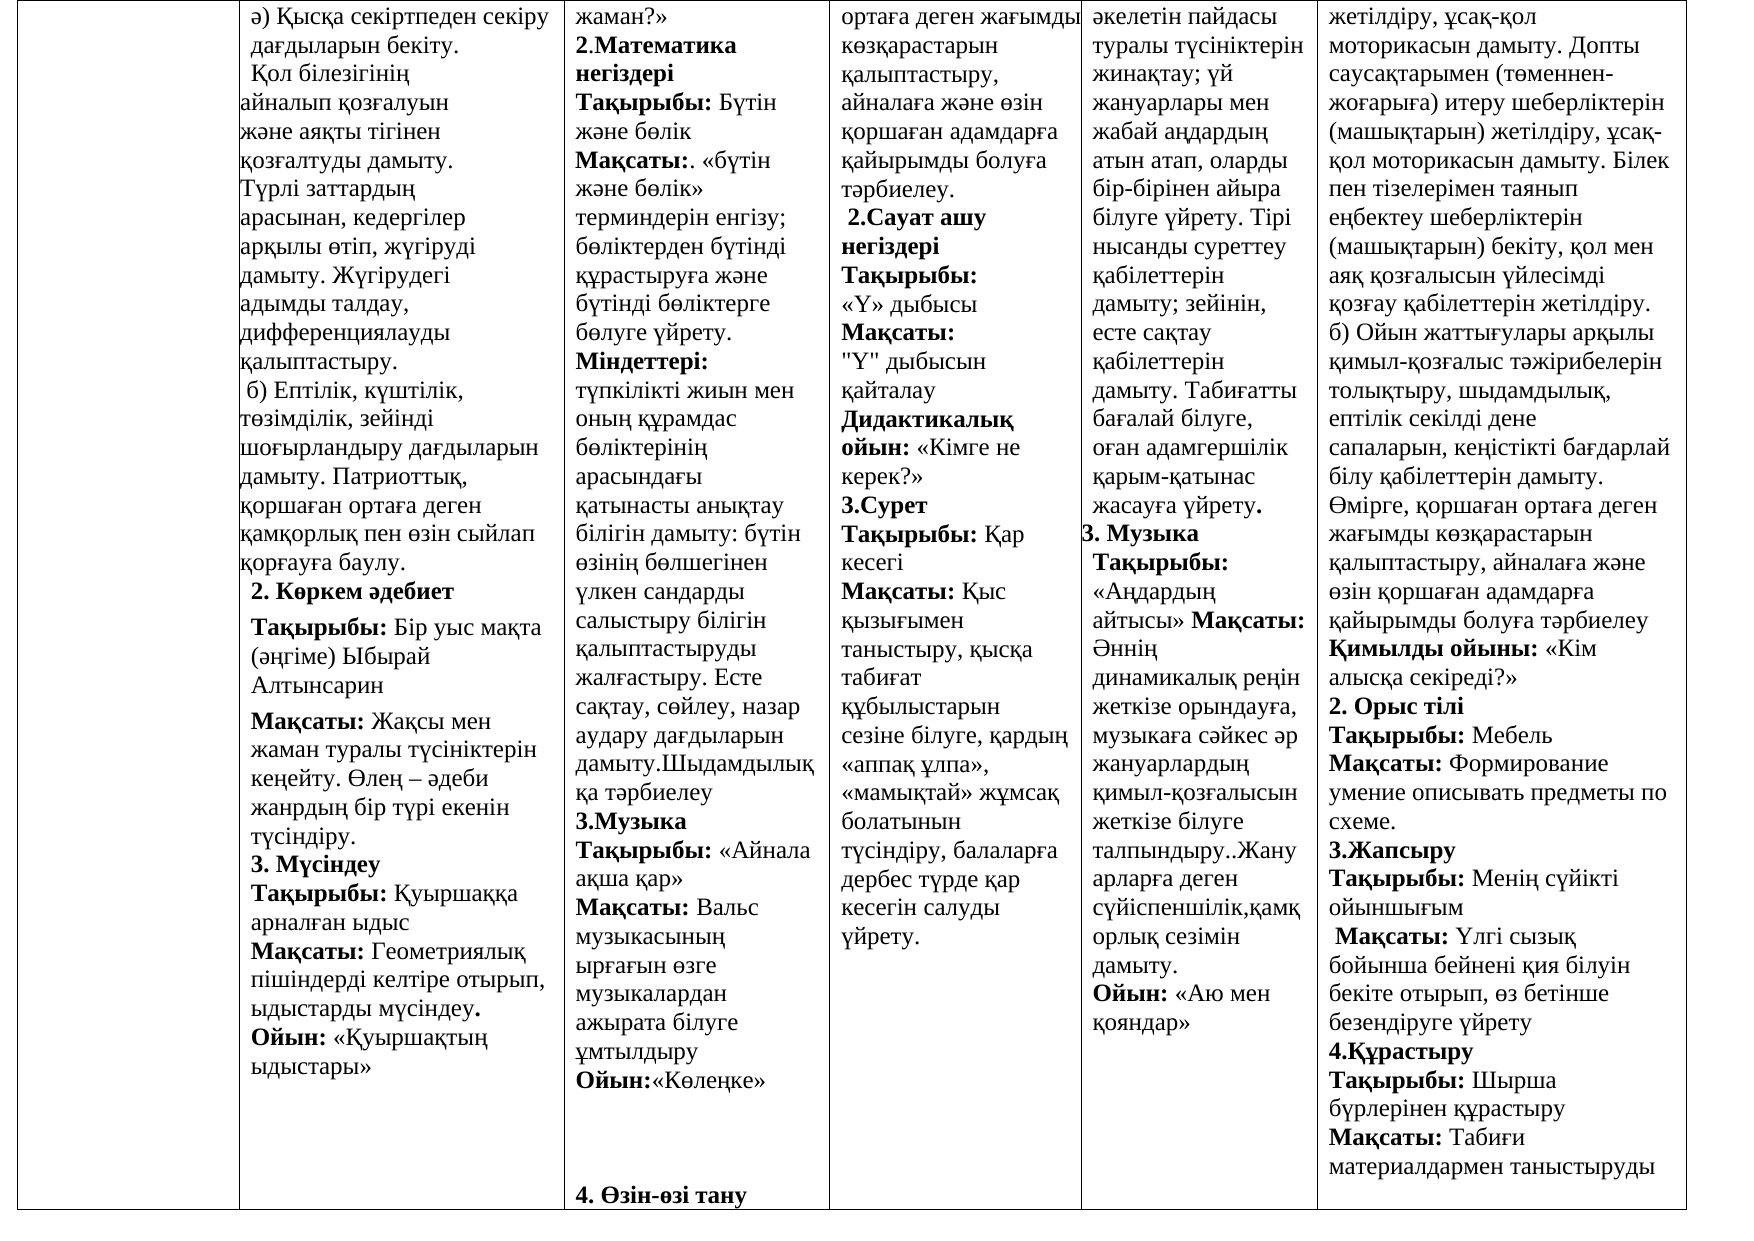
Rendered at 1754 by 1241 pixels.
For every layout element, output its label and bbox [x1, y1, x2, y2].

table_cell [1082, 1, 1317, 1208]
table_cell [1318, 1, 1686, 1208]
table_cell [18, 1, 239, 1208]
table_cell [565, 1, 829, 1208]
table_cell [830, 1, 1081, 1208]
table_cell [240, 1, 564, 1208]
